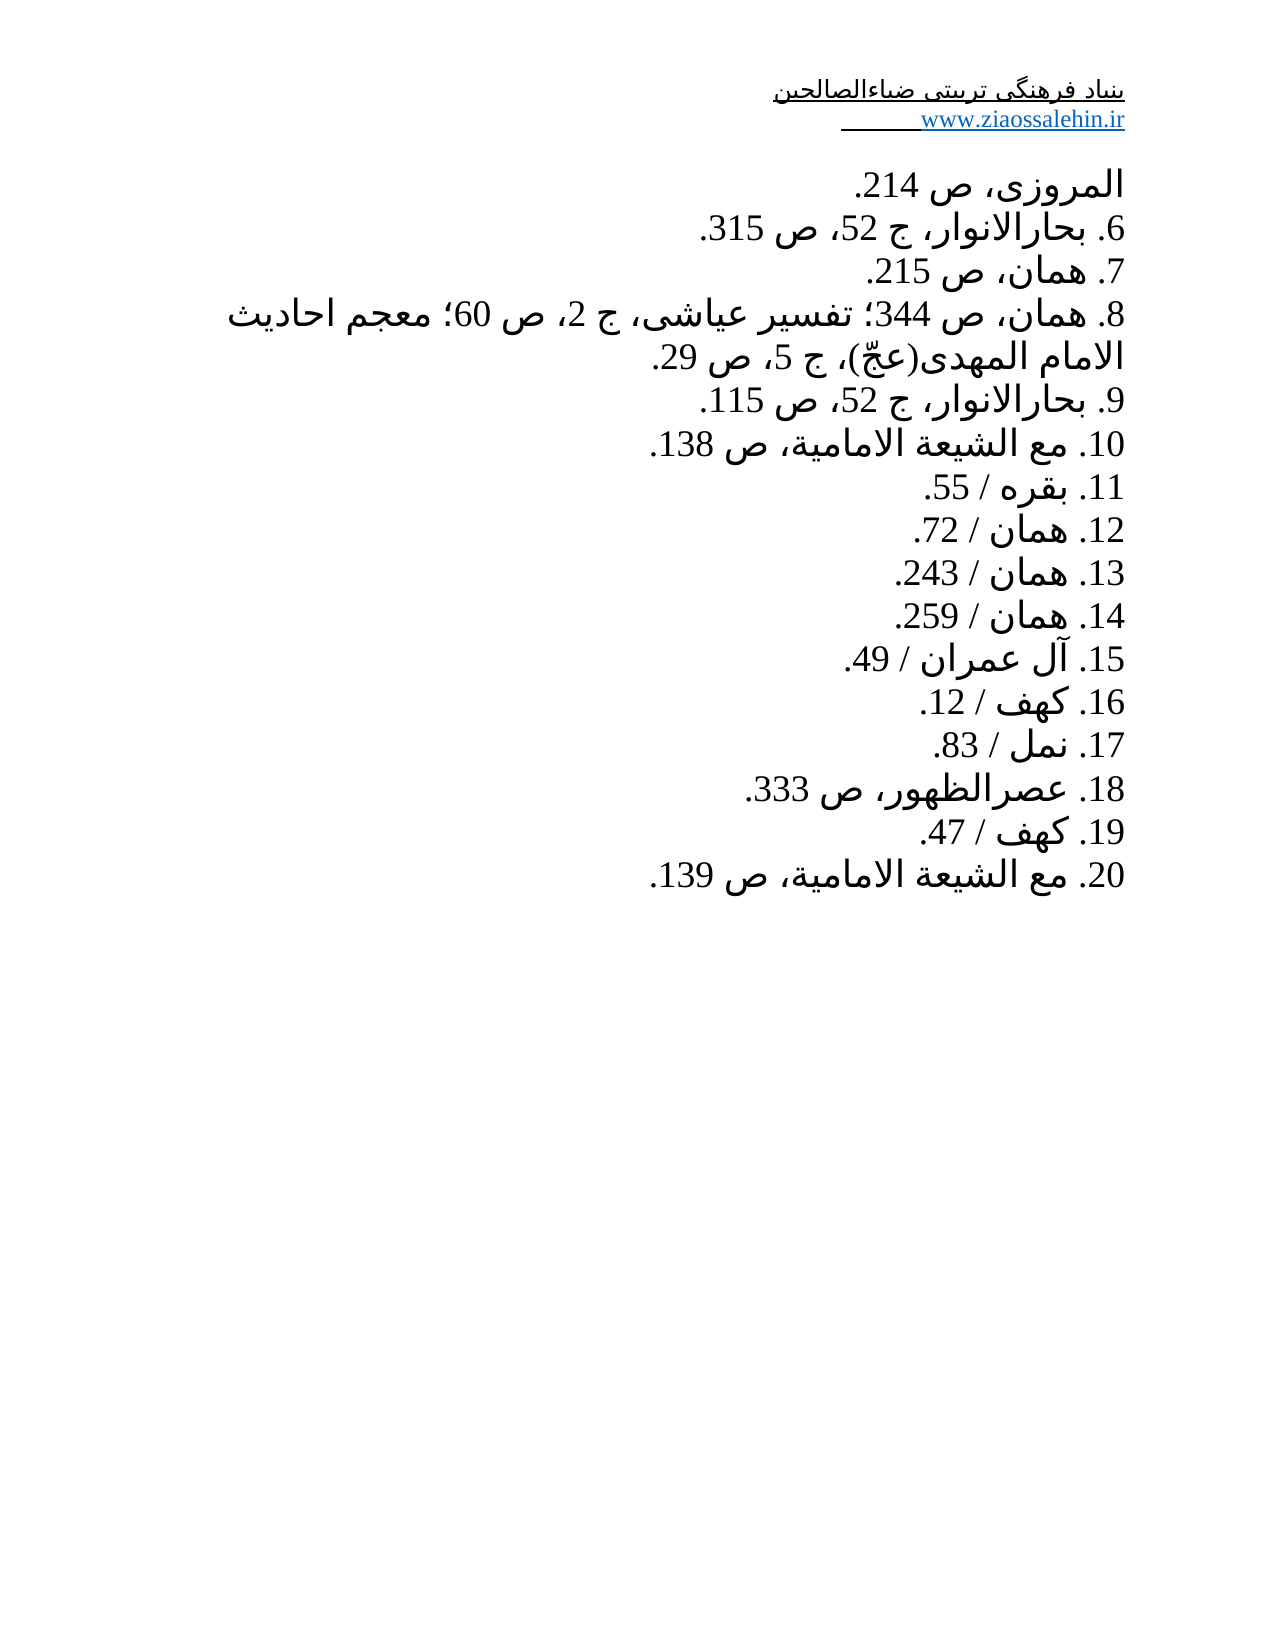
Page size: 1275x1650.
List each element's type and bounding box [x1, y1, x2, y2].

text [150, 162, 1125, 895]
